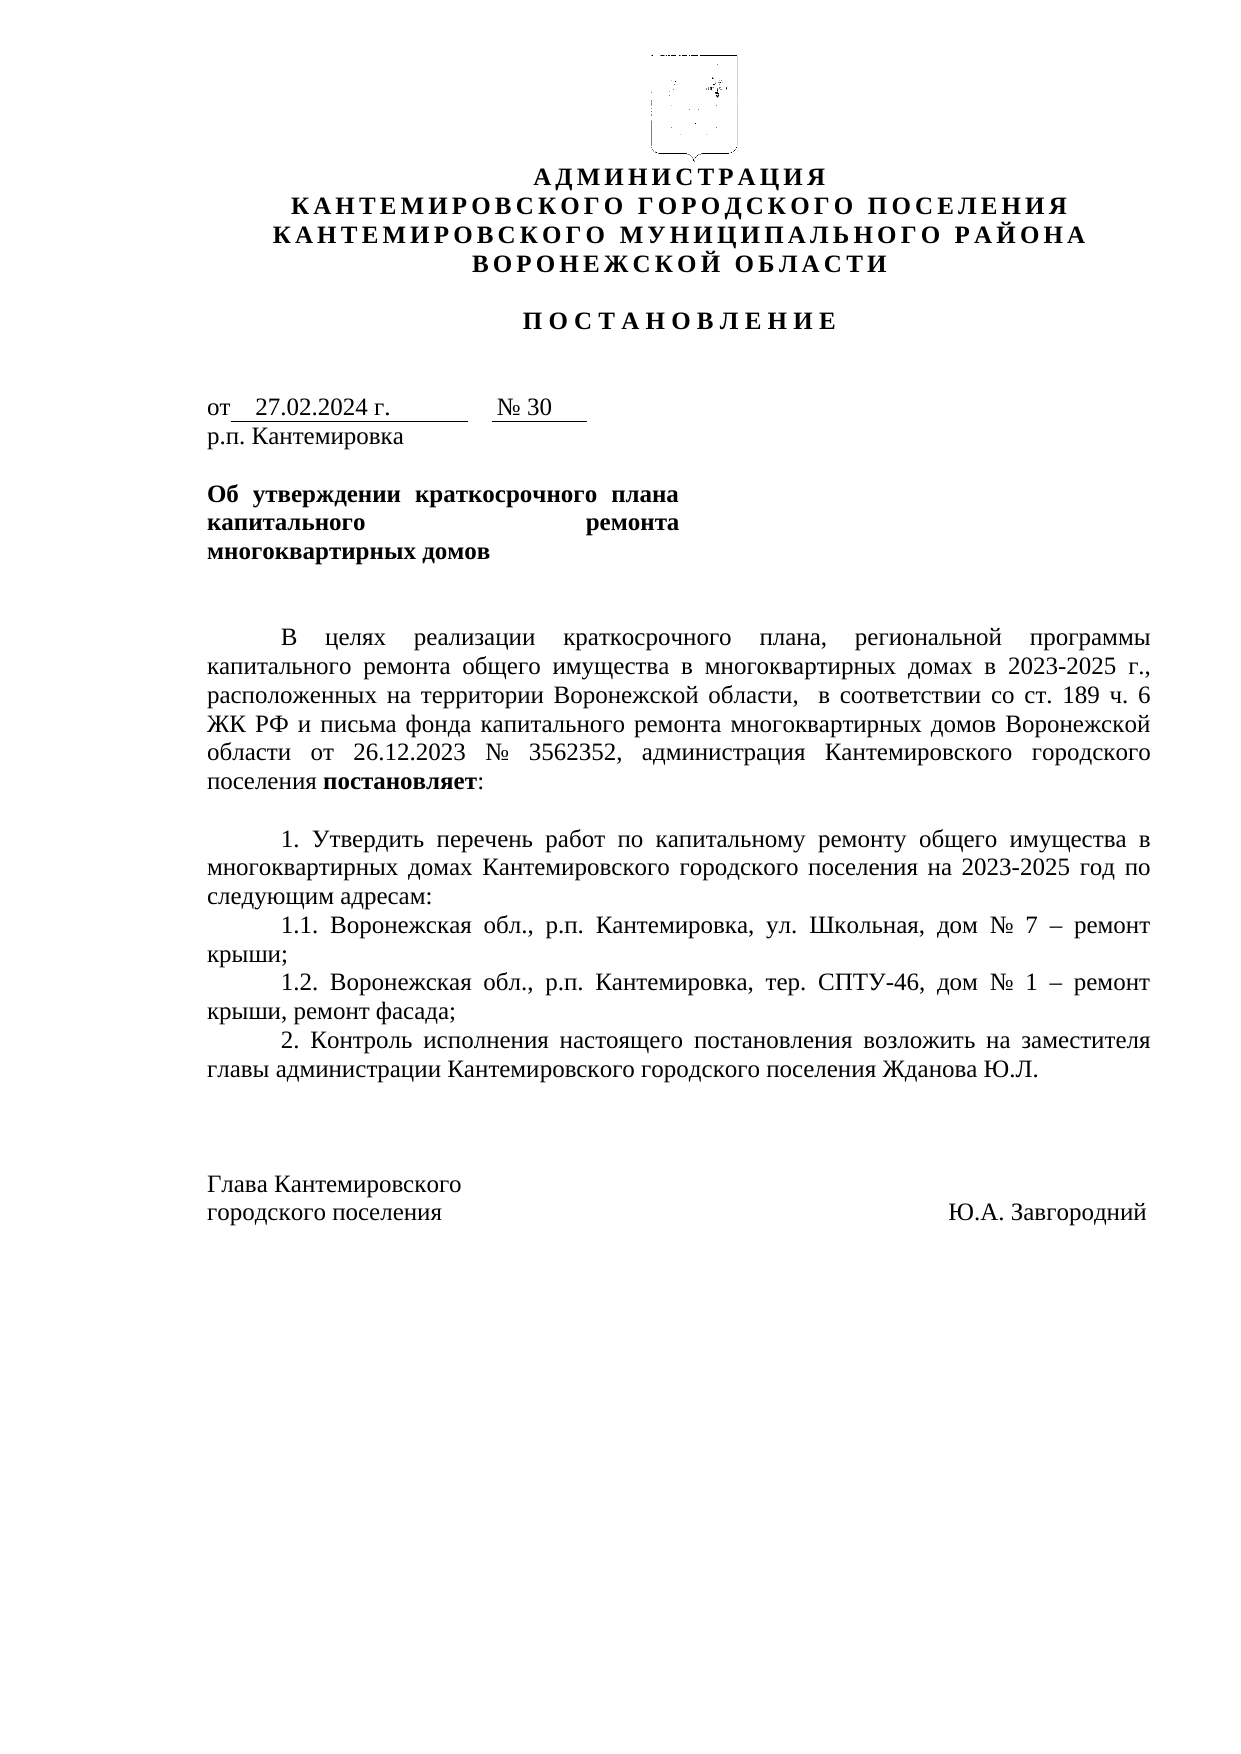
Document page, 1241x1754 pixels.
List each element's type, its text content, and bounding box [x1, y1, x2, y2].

text 1.2. Воронежская обл., р.п. Кантемировка, тер. СПТУ-46, дом № 1 – ремонт крыши, ремонт фасада; [207, 967, 1152, 1025]
text 1. Утвердить перечень работ по капитальному ремонту общего имущества в многоквартирных домах Кантемировского городского поселения на 2023-2025 год по следующим адресам: [207, 824, 1152, 910]
text городского поселения Ю.А. Завгородний [207, 1197, 1151, 1226]
text Об утверждении краткосрочного плана капитального ремонта многоквартирных домов [207, 479, 679, 565]
text от 27.02.2024 г. № 30 [207, 392, 1151, 421]
text 1.1. Воронежская обл., р.п. Кантемировка, ул. Школьная, дом № 7 – ремонт крыши; [207, 910, 1152, 967]
picture [650, 54, 738, 163]
text ВОРОНЕЖСКОЙ ОБЛАСТИ [207, 249, 1152, 277]
text р.п. Кантемировка [207, 421, 1152, 450]
text ПОСТАНОВЛЕНИЕ [207, 306, 1152, 335]
subtitle КАНТЕМИРОВСКОГО ГОРОДСКОГО ПОСЕЛЕНИЯ [207, 191, 1152, 220]
text В целях реализации краткосрочного плана, региональной программы капитального ремонта общего имущества в многоквартирных домах в 2023-2025 г., расположенных на территории Воронежской области, в соответствии со ст. 189 ч. 6 ЖК РФ и письма фонда капитального ремонта многоквартирных домов Воронежской области от 26.12.2023 № 3562352, администрация Кантемировского городского поселения постановляет: [207, 622, 1152, 795]
text КАНТЕМИРОВСКОГО МУНИЦИПАЛЬНОГО РАЙОНА [207, 220, 1152, 249]
subtitle АДМИНИСТРАЦИЯ [207, 118, 1152, 191]
text Глава Кантемировского [207, 1169, 1151, 1197]
text 2. Контроль исполнения настоящего постановления возложить на заместителя главы администрации Кантемировского городского поселения Жданова Ю.Л. [207, 1025, 1152, 1082]
